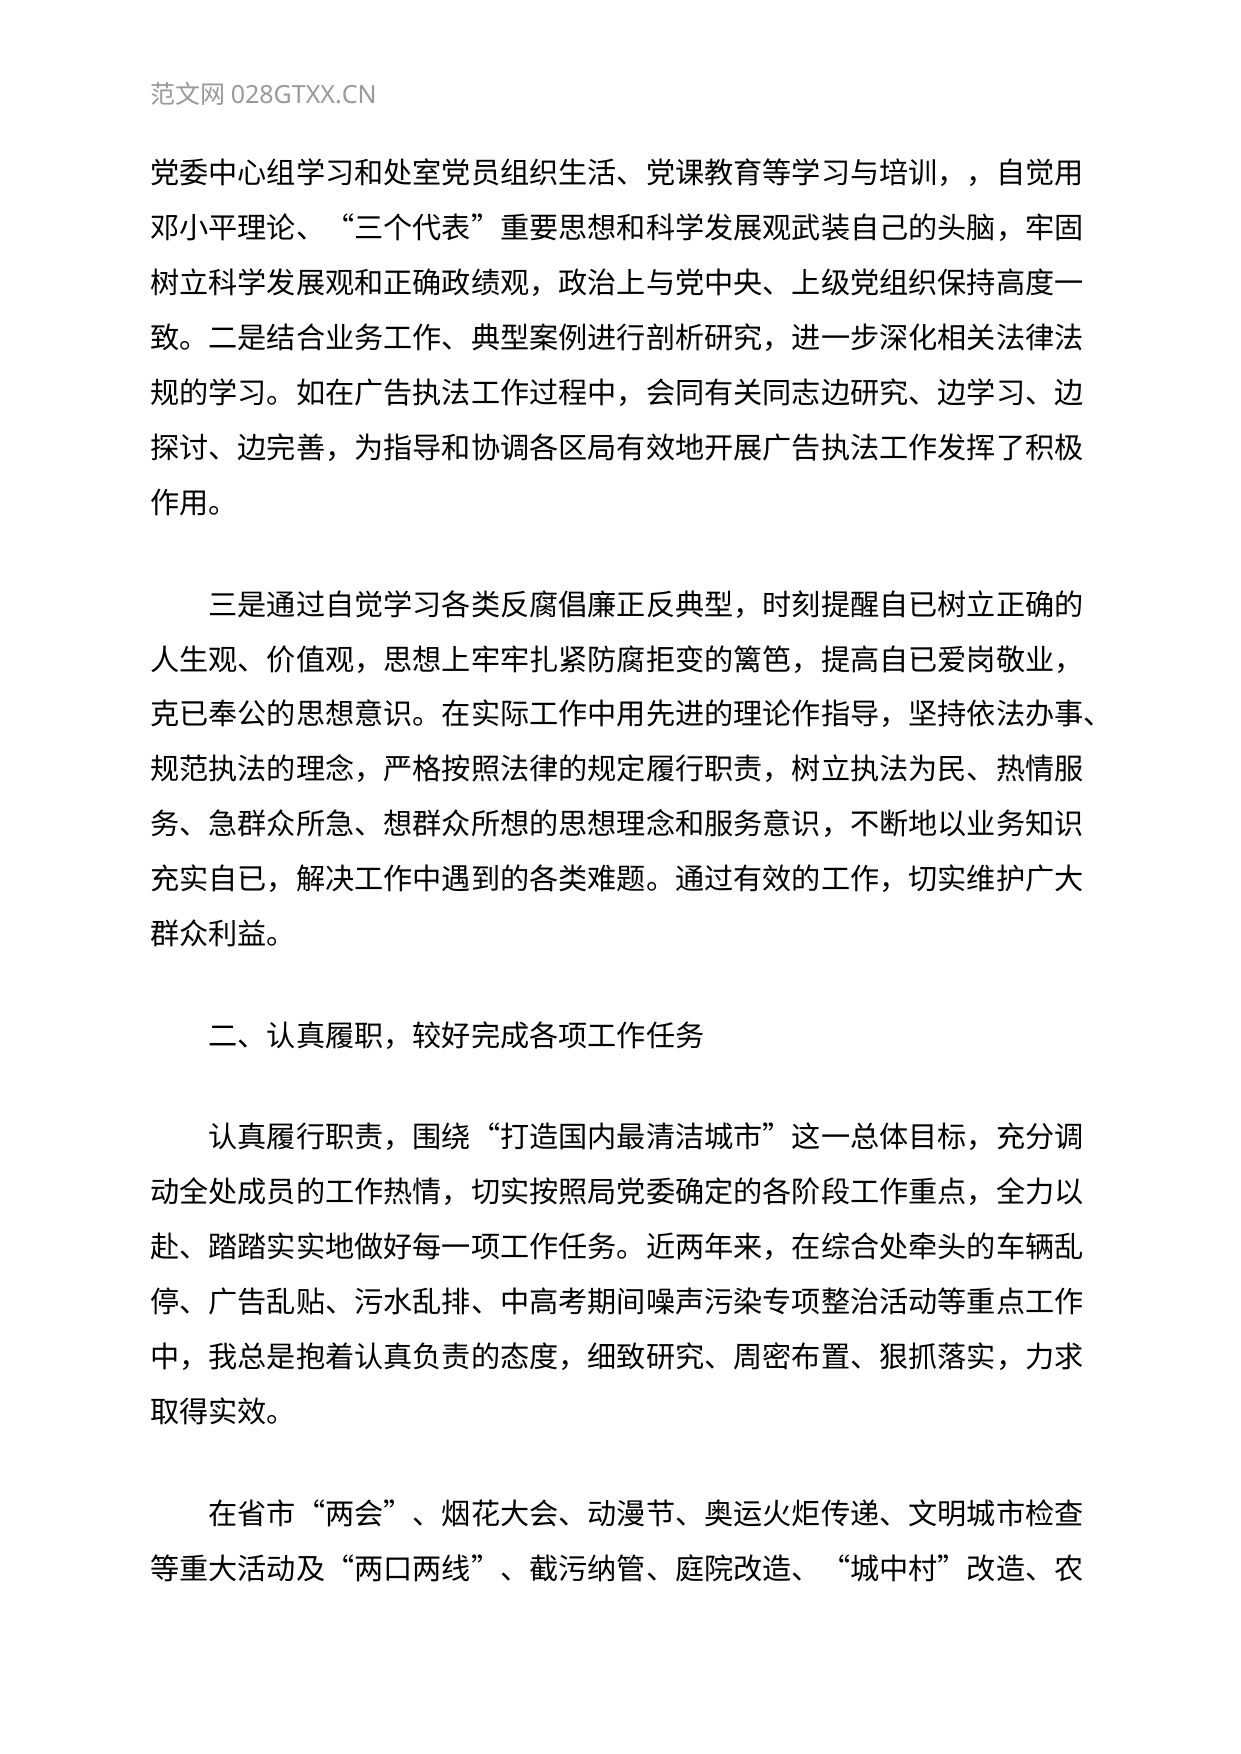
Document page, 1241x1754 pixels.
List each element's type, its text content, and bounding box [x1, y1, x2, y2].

text 三是通过自觉学习各类反腐倡廉正反典型，时刻提醒自已树立正确的人生观、价值观，思想上牢牢扎紧防腐拒变的篱笆，提高自已爱岗敬业，克已奉公的思想意识。在实际工作中用先进的理论作指导，坚持依法办事、规范执法的理念，严格按照法律的规定履行职责，树立执法为民、热情服务、急群众所急、想群众所想的思想理念和服务意识，不断地以业务知识充实自已，解决工作中遇到的各类难题。通过有效的工作，切实维护广大群众利益。 [150, 581, 1090, 953]
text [150, 150, 1090, 522]
text 认真履行职责，围绕“打造国内最清洁城市”这一总体目标，充分调动全处成员的工作热情，切实按照局党委确定的各阶段工作重点，全力以赴、踏踏实实地做好每一项工作任务。近两年来，在综合处牵头的车辆乱停、广告乱贴、污水乱排、中高考期间噪声污染专项整治活动等重点工作中，我总是抱着认真负责的态度，细致研究、周密布置、狠抓落实，力求取得实效。 [150, 1114, 1090, 1431]
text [150, 1490, 1090, 1587]
text 二、认真履职，较好完成各项工作任务 [150, 1012, 1090, 1054]
